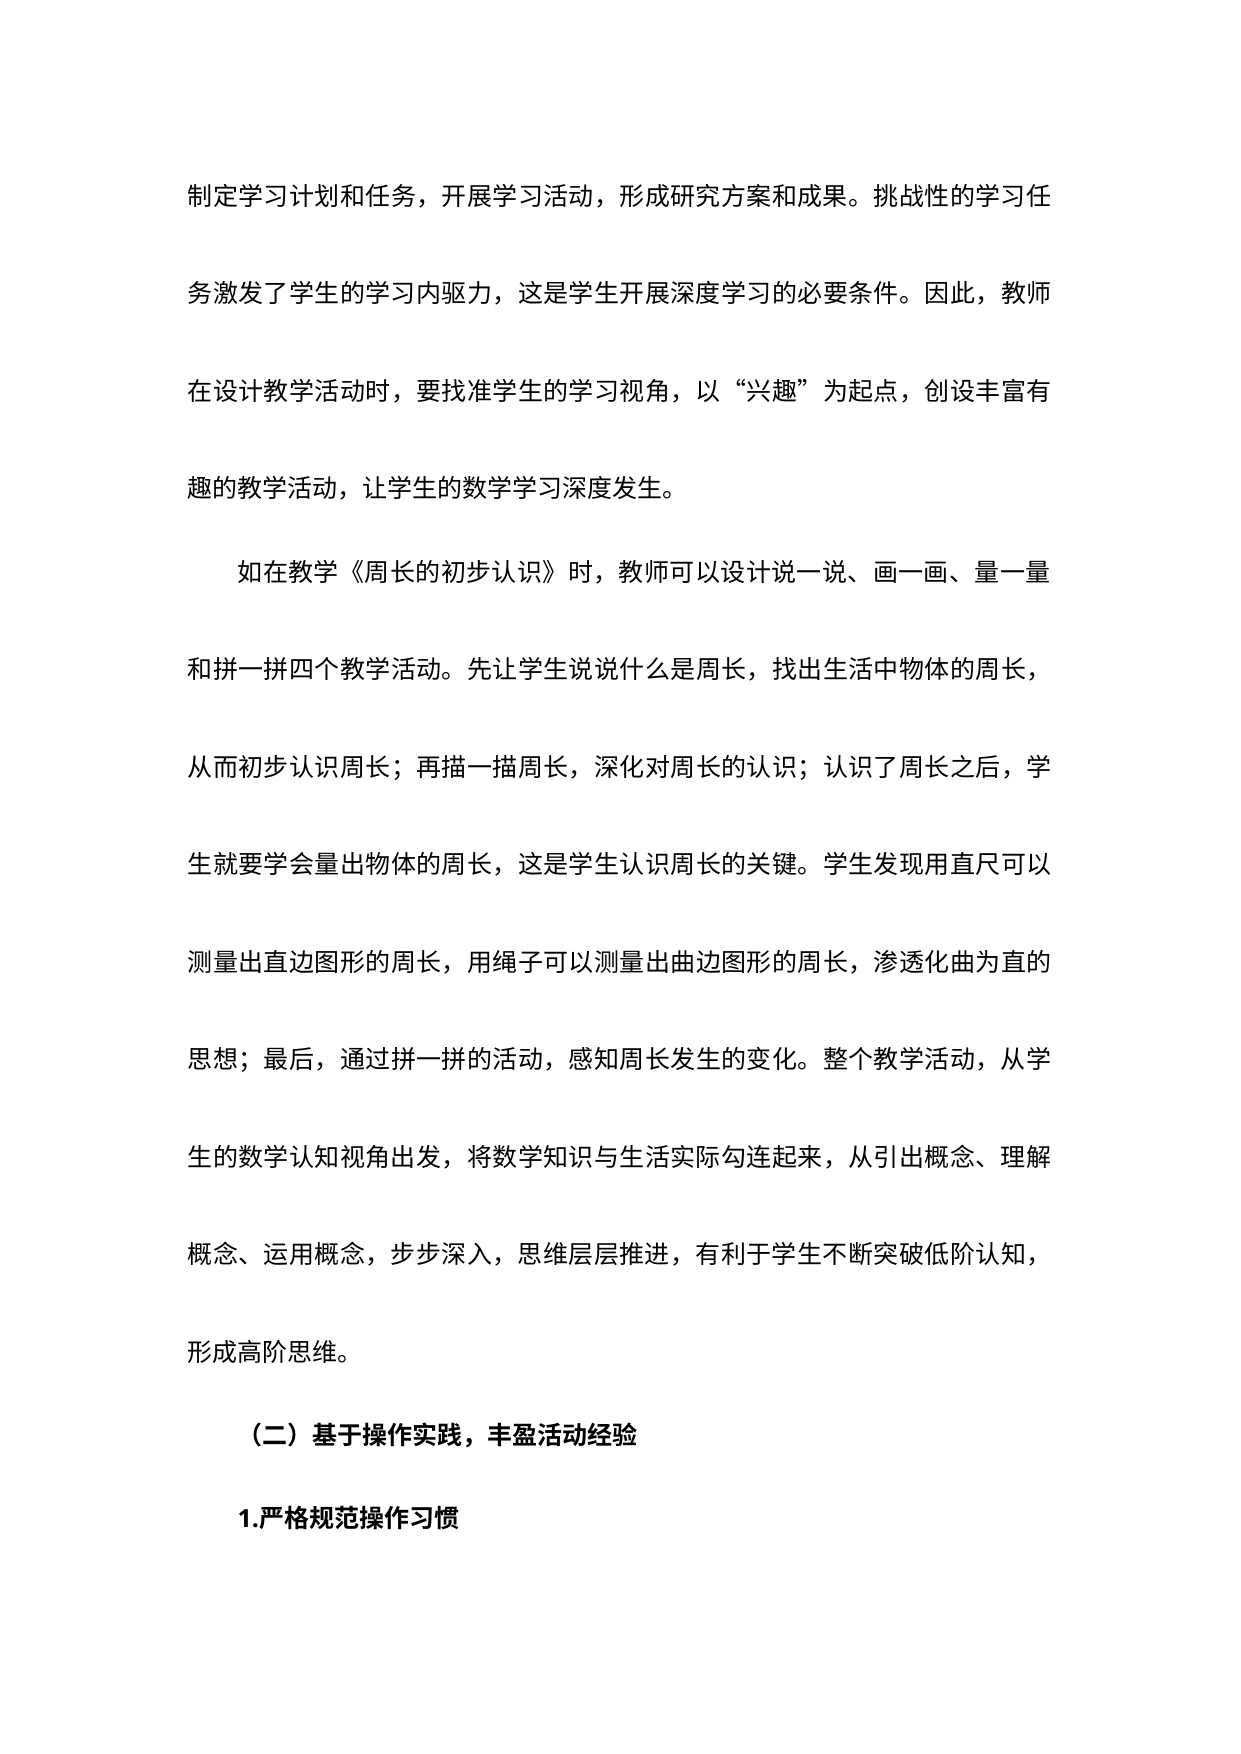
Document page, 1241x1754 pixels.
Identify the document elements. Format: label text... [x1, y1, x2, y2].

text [187, 162, 1053, 519]
text 1.严格规范操作习惯 [187, 1484, 1053, 1549]
text 如在教学《周长的初步认识》时，教师可以设计说一说、画一画、量一量和拼一拼四个教学活动。先让学生说说什么是周长，找出生活中物体的周长，从而初步认识周长；再描一描周长，深化对周长的认识；认识了周长之后，学生就要学会量出物体的周长，这是学生认识周长的关键。学生发现用直尺可以测量出直边图形的周长，用绳子可以测量出曲边图形的周长，渗透化曲为直的思想；最后，通过拼一拼的活动，感知周长发生的变化。整个教学活动，从学生的数学认知视角出发，将数学知识与生活实际勾连起来，从引出概念、理解概念、运用概念，步步深入，思维层层推进，有利于学生不断突破低阶认知，形成高阶思维。 [187, 538, 1053, 1383]
text （二）基于操作实践，丰盈活动经验 [187, 1401, 1053, 1466]
